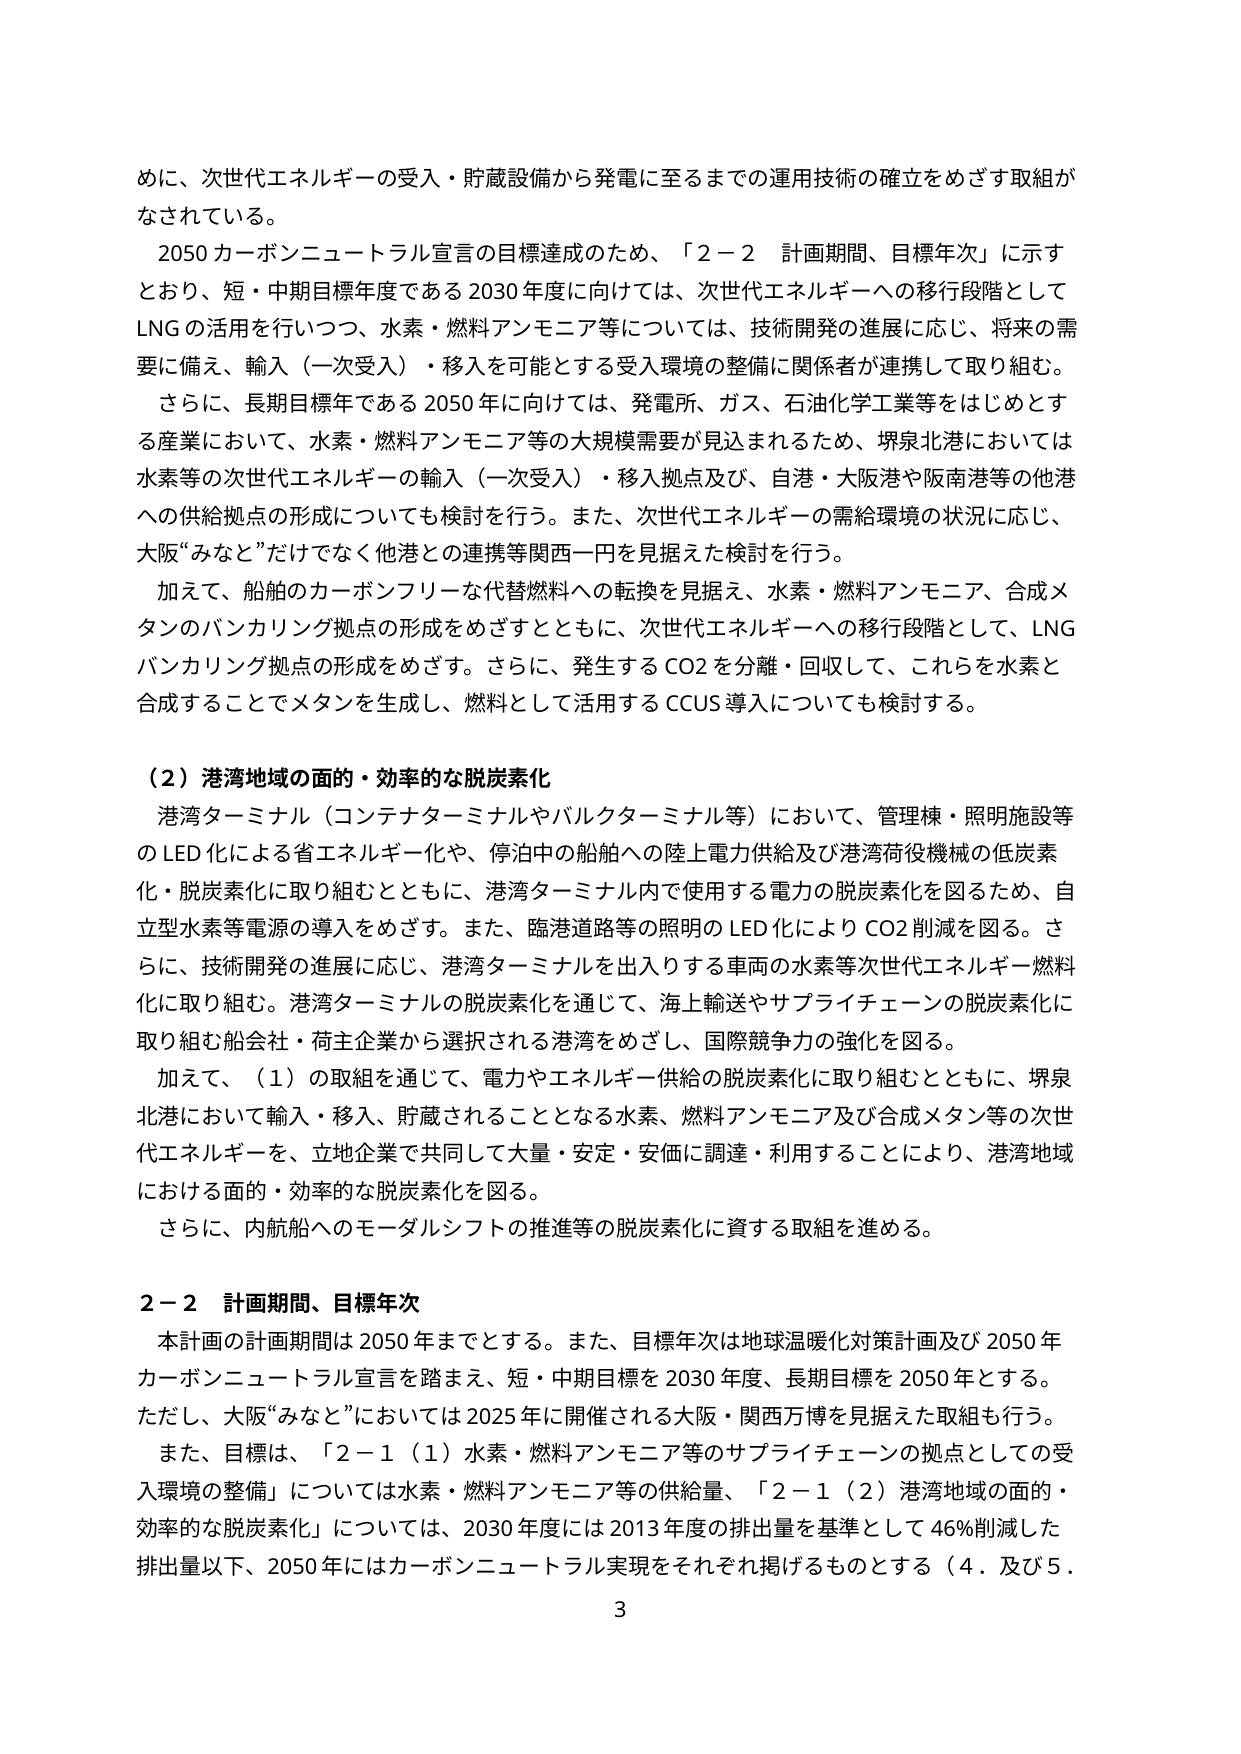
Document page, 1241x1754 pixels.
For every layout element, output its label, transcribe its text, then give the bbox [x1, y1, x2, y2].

text さらに、内航船へのモーダルシフトの推進等の脱炭素化に資する取組を進める。 [136, 1208, 1082, 1246]
text 本計画の計画期間は2050年までとする。また、目標年次は地球温暖化対策計画及び2050年カーボンニュートラル宣言を踏まえ、短・中期目標を2030年度、長期目標を2050年とする。ただし、大阪“みなと”においては2025年に開催される大阪・関西万博を見据えた取組も行う。 [136, 1321, 1082, 1433]
subtitle （２）港湾地域の面的・効率的な脱炭素化 [136, 758, 1104, 796]
text 2050カーボンニュートラル宣言の目標達成のため、「２－２ 計画期間、目標年次」に示すとおり、短・中期目標年度である2030年度に向けては、次世代エネルギーへの移行段階としてLNGの活用を行いつつ、水素・燃料アンモニア等については、技術開発の進展に応じ、将来の需要に備え、輸入（一次受入）・移入を可能とする受入環境の整備に関係者が連携して取り組む。 [136, 233, 1082, 383]
text 加えて、（１）の取組を通じて、電力やエネルギー供給の脱炭素化に取り組むとともに、堺泉北港において輸入・移入、貯蔵されることとなる水素、燃料アンモニア及び合成メタン等の次世代エネルギーを、立地企業で共同して大量・安定・安価に調達・利用することにより、港湾地域における面的・効率的な脱炭素化を図る。 [136, 1058, 1082, 1208]
subtitle ２－２ 計画期間、目標年次 [136, 1283, 1104, 1321]
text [136, 1433, 1082, 1583]
text 港湾ターミナル（コンテナターミナルやバルクターミナル等）において、管理棟・照明施設等のLED化による省エネルギー化や、停泊中の船舶への陸上電力供給及び港湾荷役機械の低炭素化・脱炭素化に取り組むとともに、港湾ターミナル内で使用する電力の脱炭素化を図るため、自立型水素等電源の導入をめざす。また、臨港道路等の照明のLED化によりCO2削減を図る。さらに、技術開発の進展に応じ、港湾ターミナルを出入りする車両の水素等次世代エネルギー燃料化に取り組む。港湾ターミナルの脱炭素化を通じて、海上輸送やサプライチェーンの脱炭素化に取り組む船会社・荷主企業から選択される港湾をめざし、国際競争力の強化を図る。 [136, 796, 1082, 1058]
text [136, 158, 1082, 233]
text 加えて、船舶のカーボンフリーな代替燃料への転換を見据え、水素・燃料アンモニア、合成メタンのバンカリング拠点の形成をめざすとともに、次世代エネルギーへの移行段階として、LNGバンカリング拠点の形成をめざす。さらに、発生するCO2を分離・回収して、これらを水素と合成することでメタンを生成し、燃料として活用するCCUS導入についても検討する。 [136, 571, 1082, 721]
text さらに、長期目標年である2050年に向けては、発電所、ガス、石油化学工業等をはじめとする産業において、水素・燃料アンモニア等の大規模需要が見込まれるため、堺泉北港においては水素等の次世代エネルギーの輸入（一次受入）・移入拠点及び、自港・大阪港や阪南港等の他港への供給拠点の形成についても検討を行う。また、次世代エネルギーの需給環境の状況に応じ、大阪“みなと”だけでなく他港との連携等関西一円を見据えた検討を行う。 [136, 383, 1082, 571]
